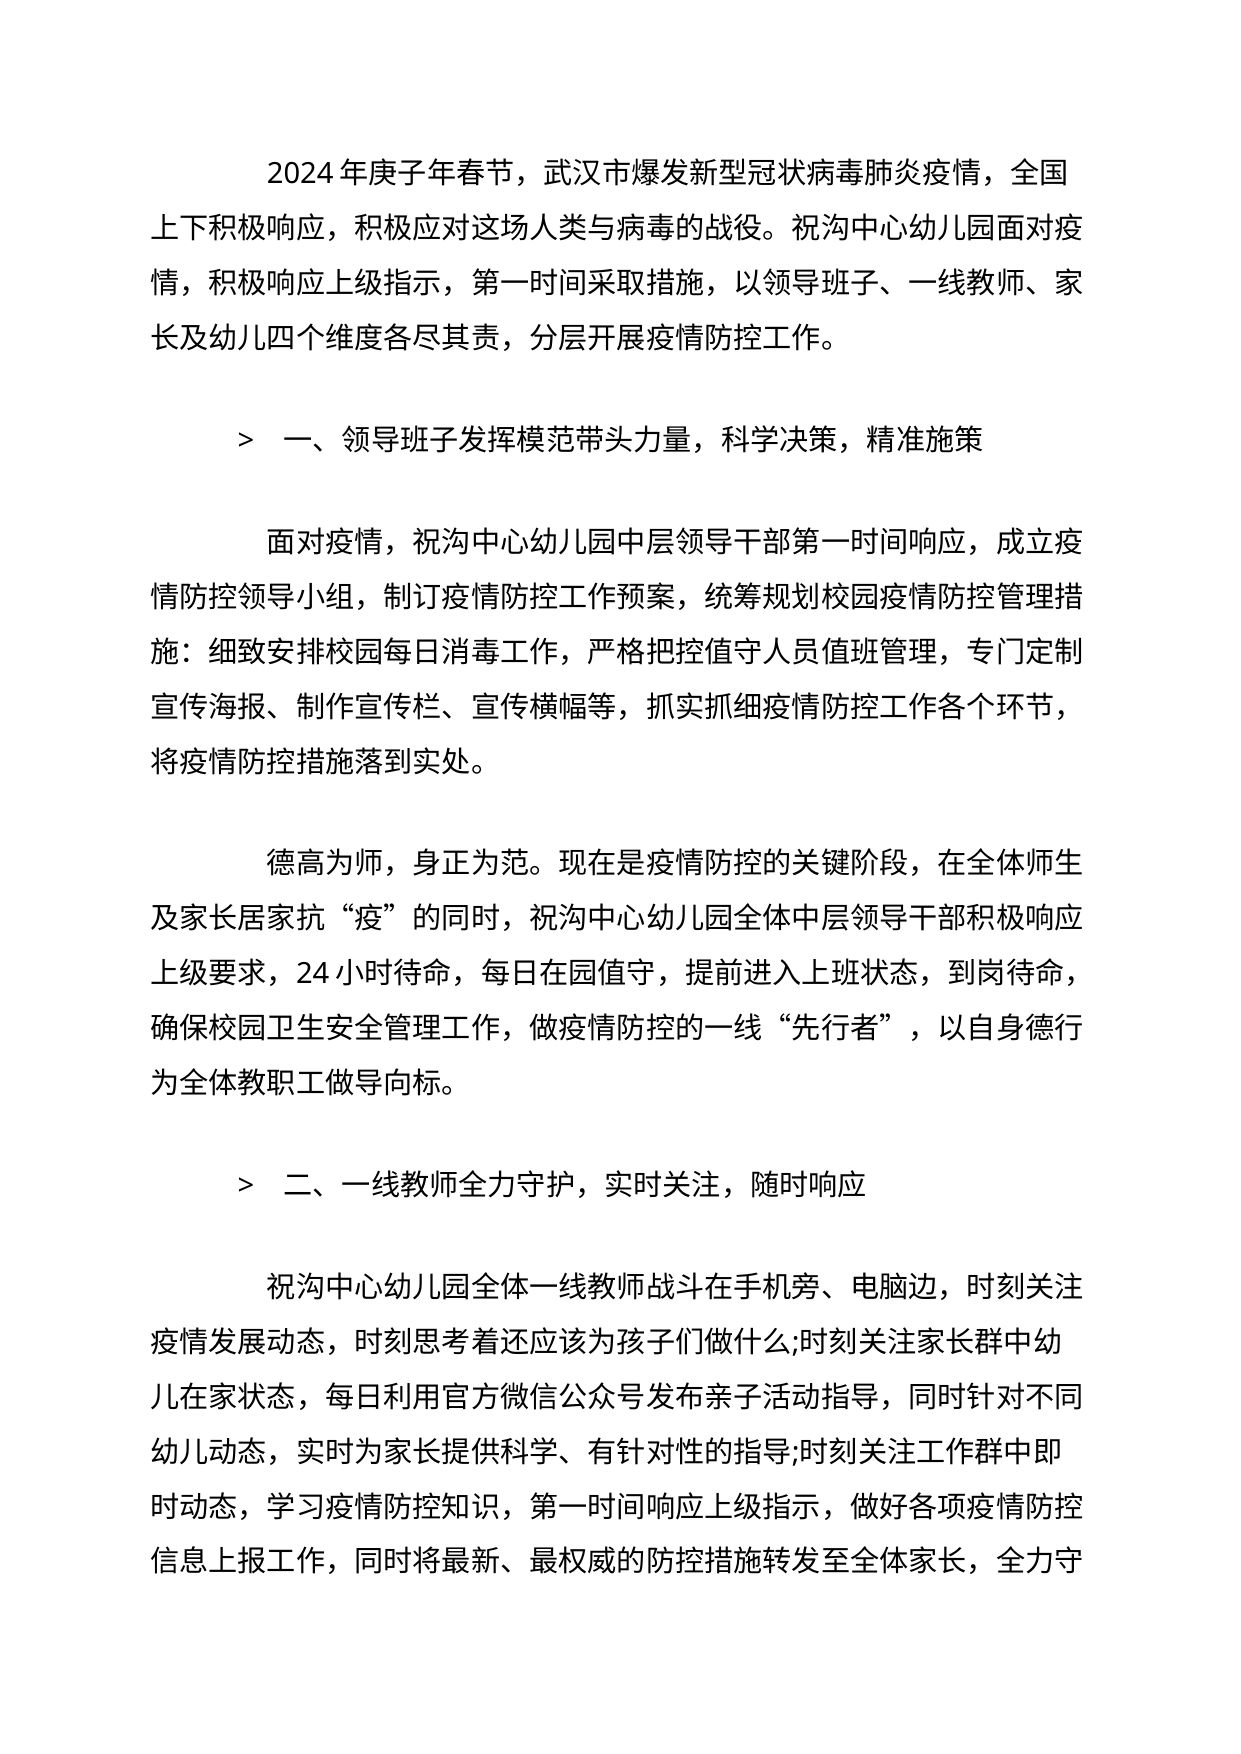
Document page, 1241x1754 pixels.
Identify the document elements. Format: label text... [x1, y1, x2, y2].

text > 二、一线教师全力守护，实时关注，随时响应 [150, 1161, 1090, 1204]
text > 一、领导班子发挥模范带头力量，科学决策，精准施策 [150, 417, 1090, 459]
text 德高为师，身正为范。现在是疫情防控的关键阶段，在全体师生及家长居家抗“疫”的同时，祝沟中心幼儿园全体中层领导干部积极响应上级要求，24小时待命，每日在园值守，提前进入上班状态，到岗待命，确保校园卫生安全管理工作，做疫情防控的一线“先行者”，以自身德行为全体教职工做导向标。 [150, 840, 1090, 1102]
text 2024年庚子年春节，武汉市爆发新型冠状病毒肺炎疫情，全国上下积极响应，积极应对这场人类与病毒的战役。祝沟中心幼儿园面对疫情，积极响应上级指示，第一时间采取措施，以领导班子、一线教师、家长及幼儿四个维度各尽其责，分层开展疫情防控工作。 [150, 150, 1090, 357]
text 面对疫情，祝沟中心幼儿园中层领导干部第一时间响应，成立疫情防控领导小组，制订疫情防控工作预案，统筹规划校园疫情防控管理措施：细致安排校园每日消毒工作，严格把控值守人员值班管理，专门定制宣传海报、制作宣传栏、宣传横幅等，抓实抓细疫情防控工作各个环节，将疫情防控措施落到实处。 [150, 518, 1090, 780]
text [150, 1263, 1090, 1580]
